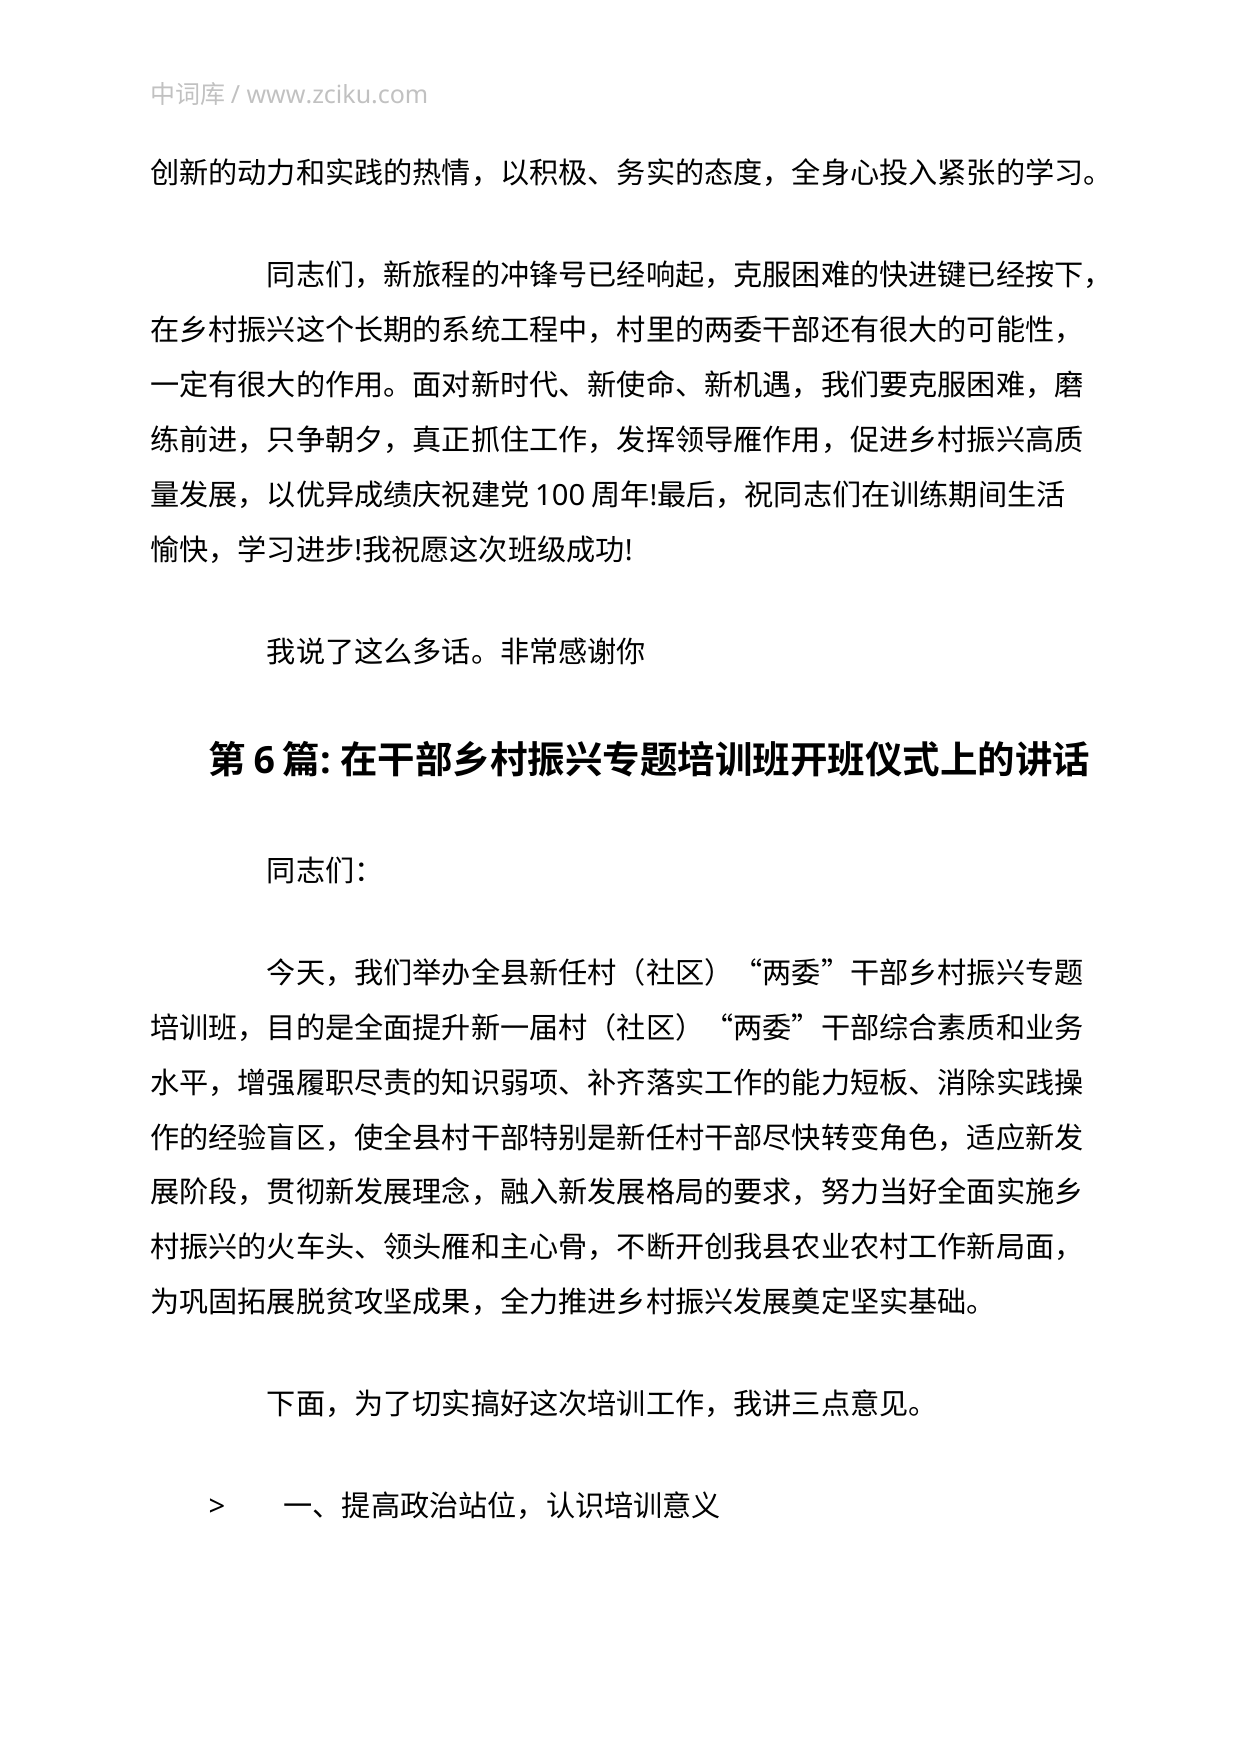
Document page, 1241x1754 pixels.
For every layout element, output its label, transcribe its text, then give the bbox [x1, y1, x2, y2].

text 第6篇: 在干部乡村振兴专题培训班开班仪式上的讲话 [150, 730, 1090, 784]
text 下面，为了切实搞好这次培训工作，我讲三点意见。 [150, 1381, 1090, 1423]
text 同志们，新旅程的冲锋号已经响起，克服困难的快进键已经按下，在乡村振兴这个长期的系统工程中，村里的两委干部还有很大的可能性，一定有很大的作用。面对新时代、新使命、新机遇，我们要克服困难，磨练前进，只争朝夕，真正抓住工作，发挥领导雁作用，促进乡村振兴高质量发展，以优异成绩庆祝建党100周年!最后，祝同志们在训练期间生活愉快，学习进步!我祝愿这次班级成功! [150, 252, 1090, 569]
text 我说了这么多话。非常感谢你 [150, 628, 1090, 671]
text > 一、提高政治站位，认识培训意义 [150, 1482, 1090, 1525]
text 同志们： [150, 848, 1090, 890]
text 今天，我们举办全县新任村（社区）“两委”干部乡村振兴专题培训班，目的是全面提升新一届村（社区）“两委”干部综合素质和业务水平，增强履职尽责的知识弱项、补齐落实工作的能力短板、消除实践操作的经验盲区，使全县村干部特别是新任村干部尽快转变角色，适应新发展阶段，贯彻新发展理念，融入新发展格局的要求，努力当好全面实施乡村振兴的火车头、领头雁和主心骨，不断开创我县农业农村工作新局面，为巩固拓展脱贫攻坚成果，全力推进乡村振兴发展奠定坚实基础。 [150, 949, 1090, 1321]
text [150, 150, 1090, 192]
